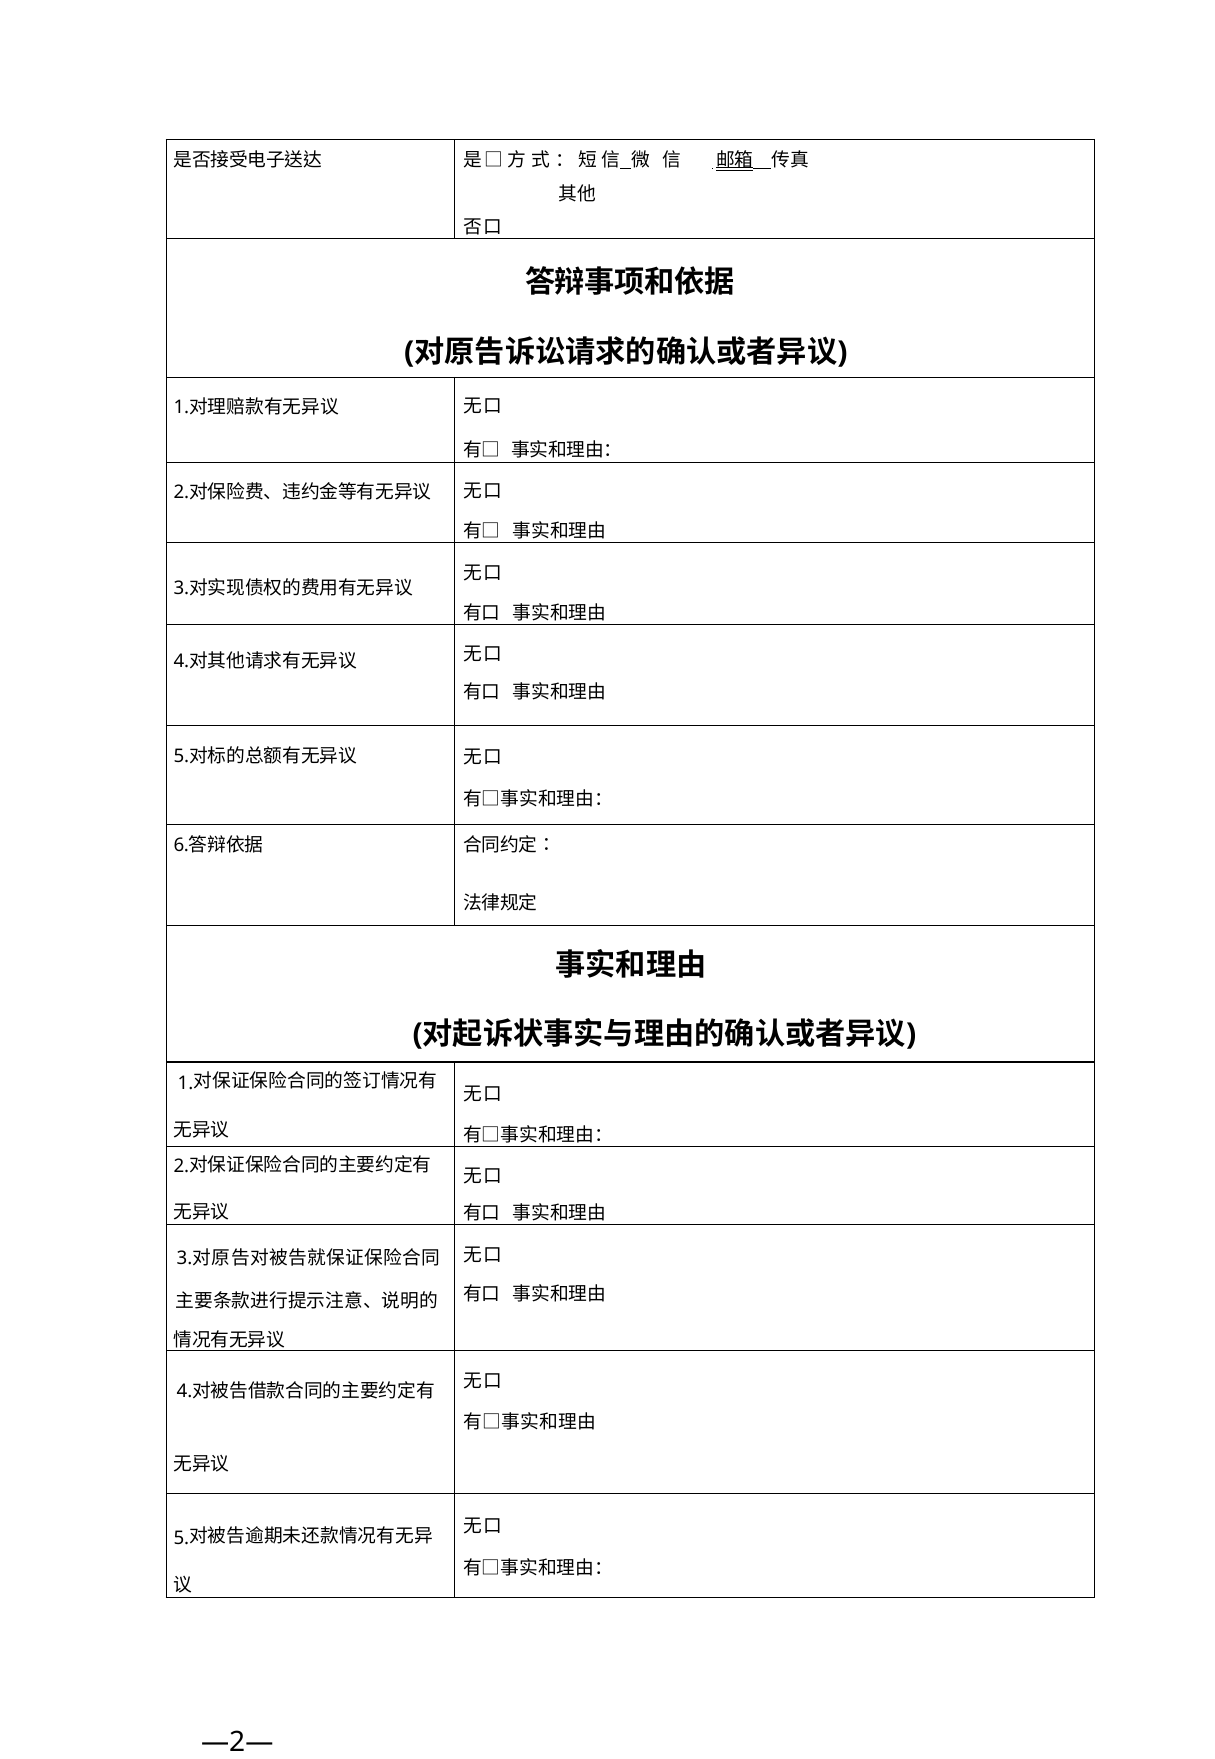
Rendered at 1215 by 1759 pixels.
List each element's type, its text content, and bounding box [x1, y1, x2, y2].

table_cell 1.对保证保险合同的签订情况有 无异议 [167, 1063, 454, 1146]
table_cell 无口 有□事实和理由 [455, 1351, 1094, 1493]
table_cell 2.对保证保险合同的主要约定有 无异议 [167, 1147, 454, 1224]
table_cell 无口 有口 事实和理由 [455, 1225, 1094, 1350]
table_cell 无口 有□事实和理由： [455, 1494, 1094, 1597]
table_cell 3.对实现债权的费用有无异议 [167, 543, 454, 624]
table_header 是否接受电子送达 [167, 140, 454, 238]
table_cell 1.对理赔款有无异议 [167, 378, 454, 462]
table_cell 无口 有□ 事实和理由 [455, 463, 1094, 542]
table_cell 事实和理由 (对起诉状事实与理由的确认或者异议) [167, 926, 1094, 1061]
table_cell 6.答辩依据 [167, 825, 454, 925]
table_cell 4.对其他请求有无异议 [167, 625, 454, 725]
table_cell 2.对保险费、违约金等有无异议 [167, 463, 454, 542]
table_cell 4.对被告借款合同的主要约定有 无异议 [167, 1351, 454, 1493]
table_cell 无口 有□事实和理由： [455, 1063, 1094, 1146]
table_cell 3.对原告对被告就保证保险合同 主要条款进行提示注意、说明的 情况有无异议 [167, 1225, 454, 1350]
table_cell 5.对被告逾期未还款情况有无异 议 [167, 1494, 454, 1597]
table_cell 合同约定： 法律规定 [455, 825, 1094, 925]
table_cell 无口 有口 事实和理由 [455, 543, 1094, 624]
table_cell 无口 有□ 事实和理由： [455, 378, 1094, 462]
table_cell 5.对标的总额有无异议 [167, 726, 454, 824]
table_cell 无口 有口 事实和理由 [455, 1147, 1094, 1224]
table_cell 无口 有□事实和理由： [455, 726, 1094, 824]
table_header 是 □ 方 式 ： 短 信 微 信 邮箱 传真 其他 否口 [455, 140, 1094, 238]
table_cell 无口 有口 事实和理由 [455, 625, 1094, 725]
table_cell 答辩事项和依据 (对原告诉讼请求的确认或者异议) [167, 239, 1094, 377]
